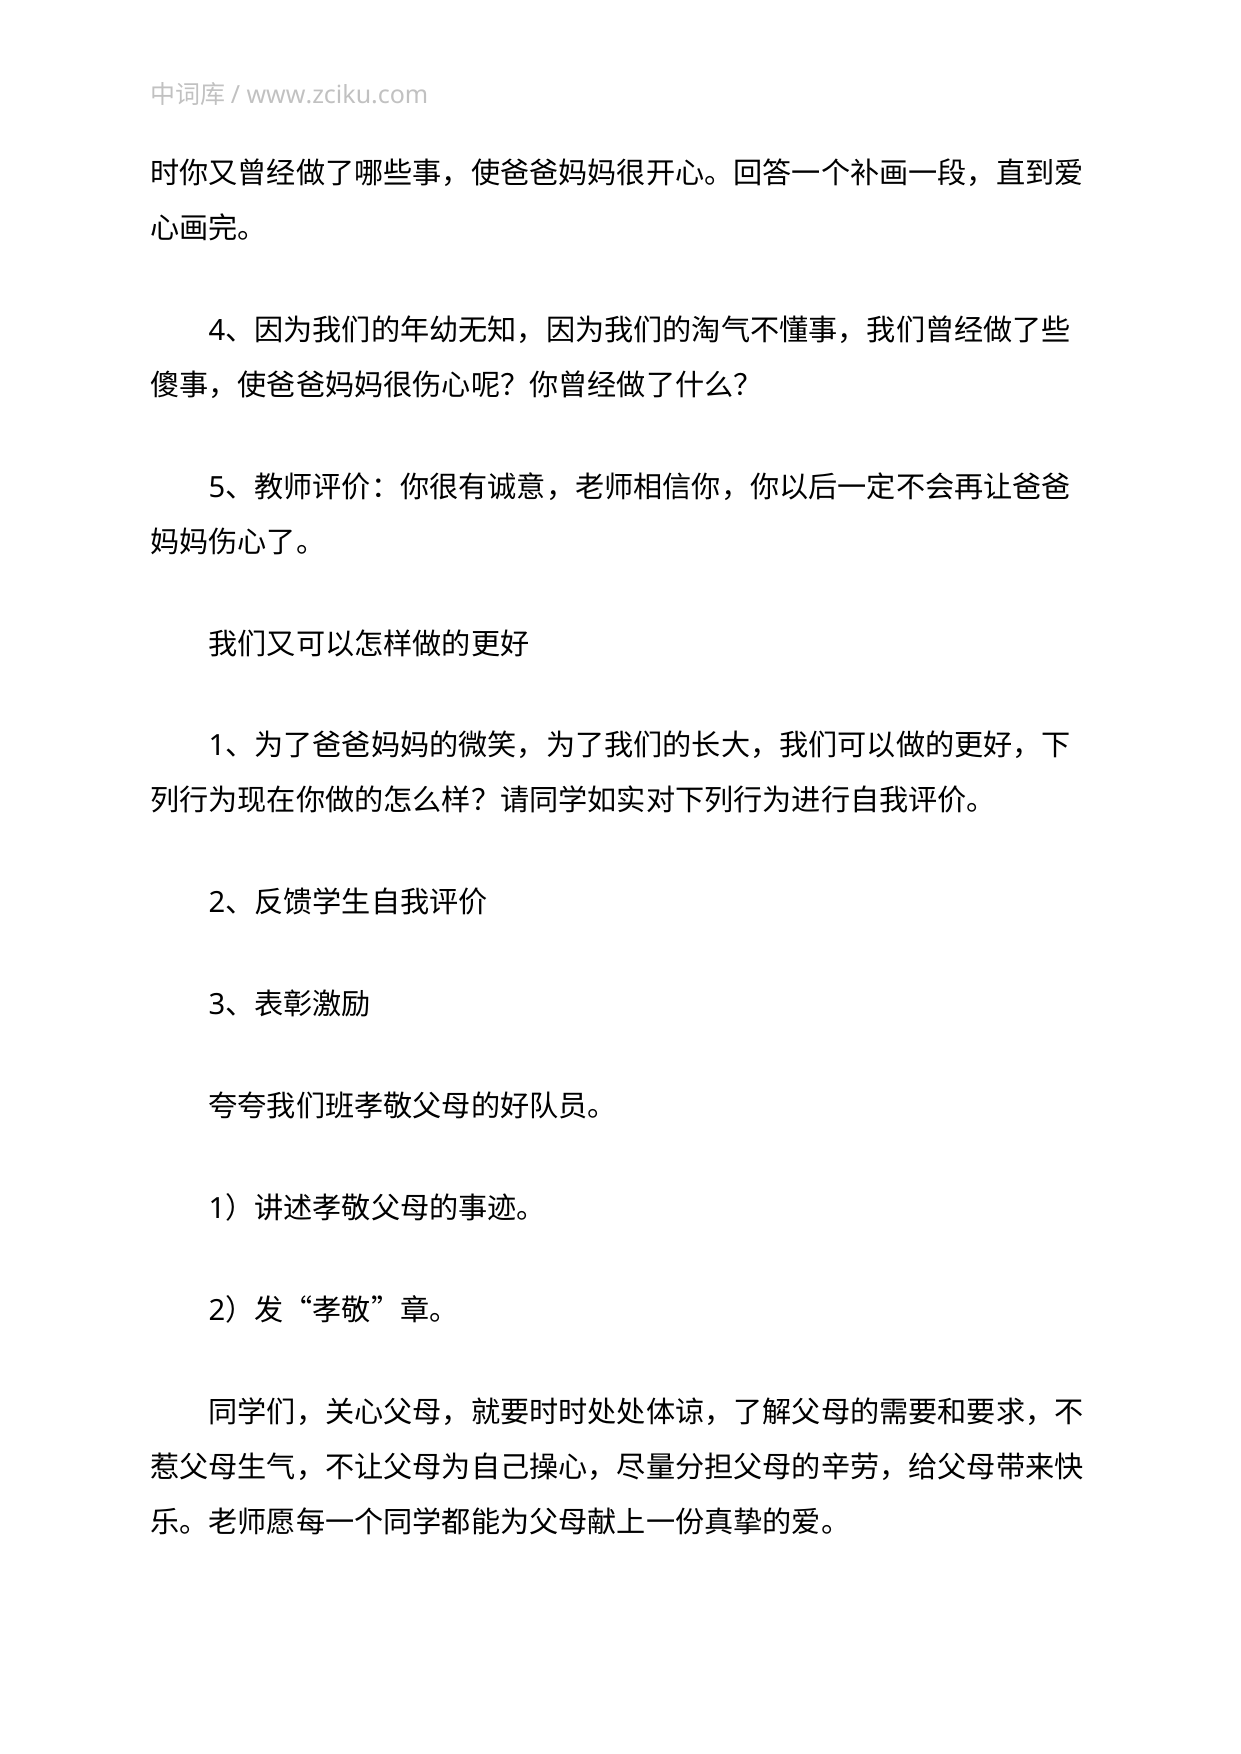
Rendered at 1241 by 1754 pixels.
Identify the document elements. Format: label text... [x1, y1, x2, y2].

text 3、表彰激励 [150, 981, 1090, 1023]
text 5、教师评价：你很有诚意，老师相信你，你以后一定不会再让爸爸妈妈伤心了。 [150, 463, 1090, 561]
text 2、反馈学生自我评价 [150, 879, 1090, 921]
text 2）发“孝敬”章。 [150, 1286, 1090, 1329]
text 同学们，关心父母，就要时时处处体谅，了解父母的需要和要求，不惹父母生气，不让父母为自己操心，尽量分担父母的辛劳，给父母带来快乐。老师愿每一个同学都能为父母献上一份真挚的爱。 [150, 1388, 1090, 1541]
text 我们又可以怎样做的更好 [150, 620, 1090, 662]
text 1）讲述孝敬父母的事迹。 [150, 1184, 1090, 1227]
text 4、因为我们的年幼无知，因为我们的淘气不懂事，我们曾经做了些傻事，使爸爸妈妈很伤心呢？你曾经做了什么？ [150, 307, 1090, 404]
text 夸夸我们班孝敬父母的好队员。 [150, 1083, 1090, 1125]
text 1、为了爸爸妈妈的微笑，为了我们的长大，我们可以做的更好，下列行为现在你做的怎么样？请同学如实对下列行为进行自我评价。 [150, 722, 1090, 819]
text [150, 150, 1090, 247]
